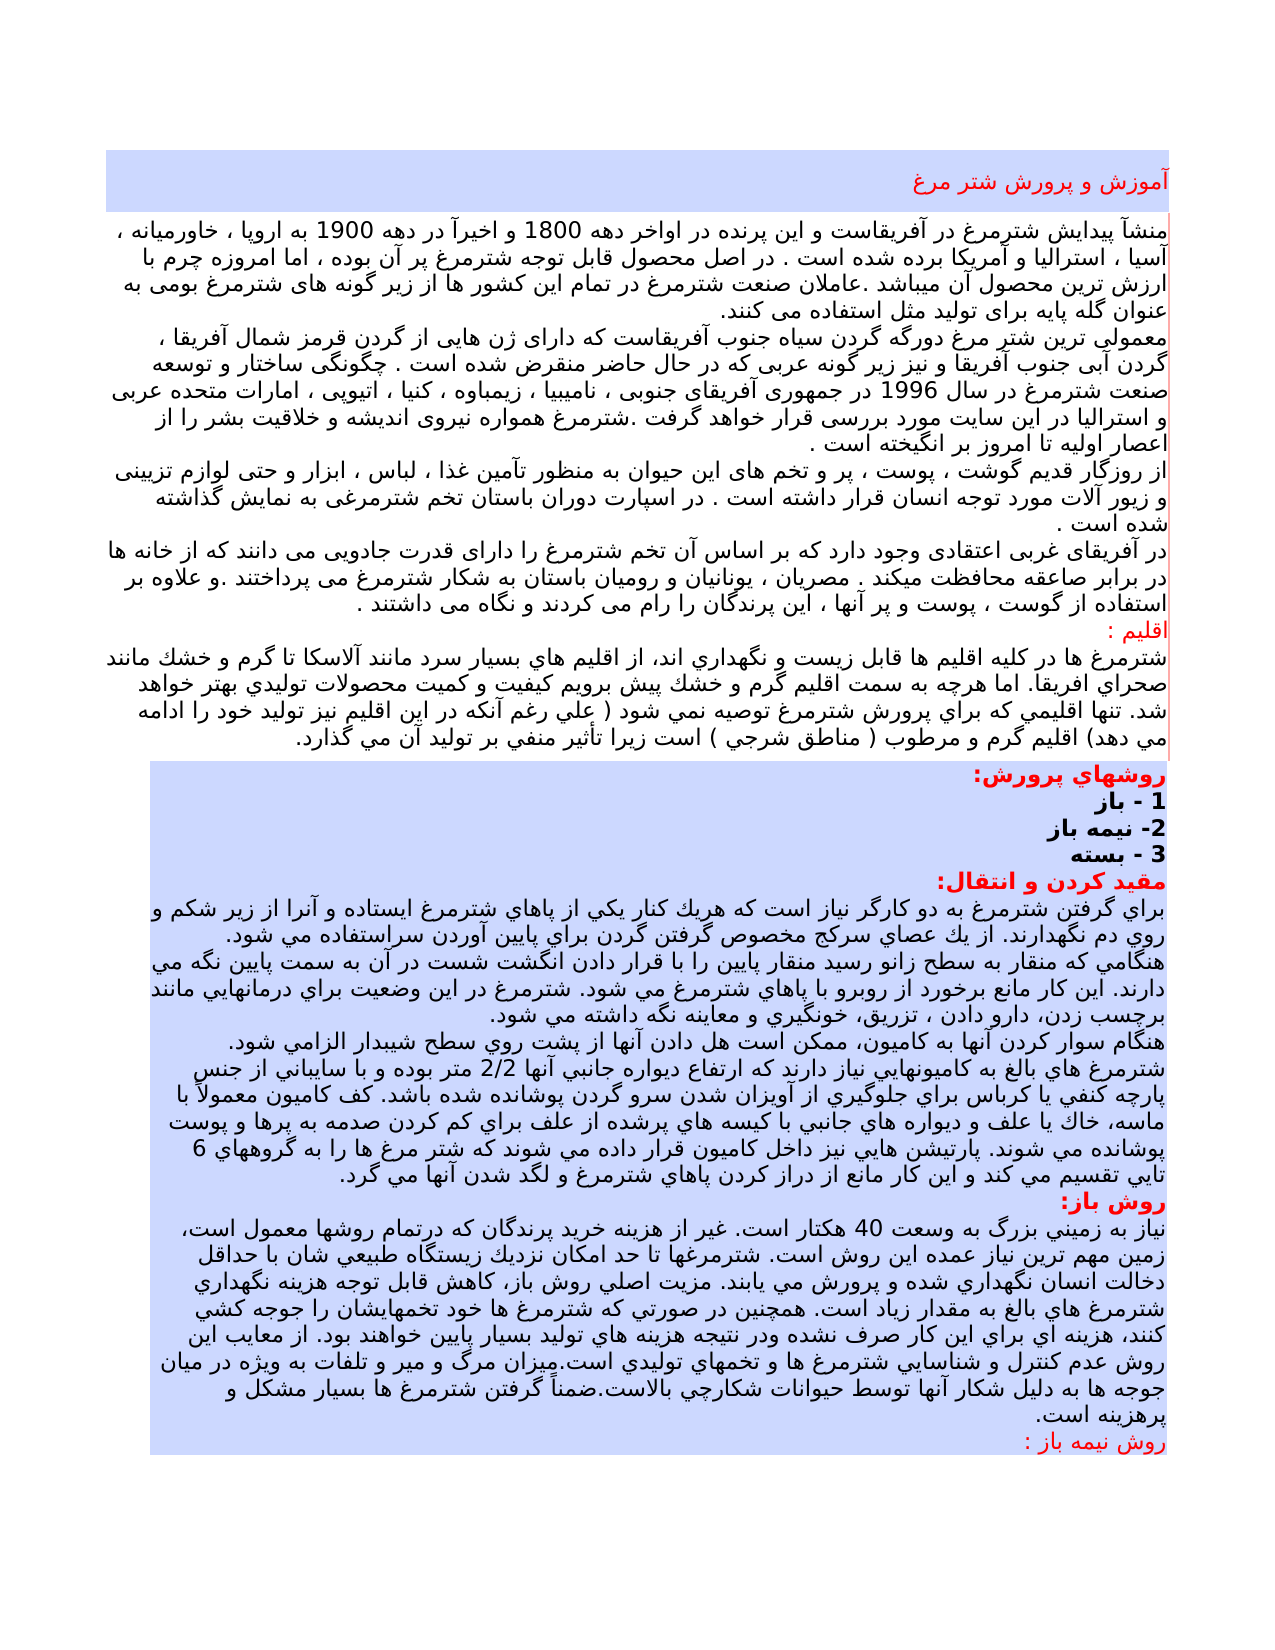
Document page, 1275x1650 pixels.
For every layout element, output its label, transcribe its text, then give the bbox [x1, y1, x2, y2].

text روش نیمه باز : [150, 1428, 1167, 1455]
text نياز به زميني بزرگ به وسعت 40 هكتار است. غير از هزينه خريد پرندگان كه درتمام روشها معمول است، زمين مهم ترين نياز عمده اين روش است. شترمرغها تا حد امكان نزديك زيستگاه طبيعي شان با حداقل دخالت انسان نگهداري شده و پرورش مي يابند. مزيت اصلي روش باز، كاهش قابل توجه هزينه نگهداري شترمرغ هاي بالغ به مقدار زياد است. همچنين در صورتي كه شترمرغ ها خود تخمهايشان را جوجه كشي كنند، هزينه اي براي اين كار صرف نشده ودر نتيجه هزينه هاي توليد بسيار پايين خواهند بود. از معايب اين روش عدم كنترل و شناسايي شترمرغ ها و تخمهاي توليدي است.ميزان مرگ و مير و تلفات به ويژه در ميان جوجه ها به دليل شكار آنها توسط حيوانات شكارچي بالاست.ضمناً گرفتن شترمرغ ها بسيار مشكل و پرهزينه است. [150, 1215, 1167, 1428]
table_cell منشآ پیدایش شترمرغ در آفریقاست و این پرنده در اواخر دهه 1800 و اخیرآ در دهه 1900 به اروپا ، خاورمیانه ، آسیا ، استرالیا و آمریکا برده شده است . در اصل محصول قابل توجه شترمرغ پر آن بوده ، اما امروزه چرم با ارزش ترین محصول آن میباشد .عاملان صنعت شترمرغ در تمام این کشور ها از زیر گونه های شترمرغ بومی به عنوان گله پایه برای تولید مثل استفاده می کنند. معمولی ترین شتر مرغ دورگه گردن سیاه جنوب آفریقاست که دارای ژن هایی از گردن قرمز شمال آفریقا ، گردن آبی جنوب آفریقا و نیز زیر گونه عربی که در حال حاضر منقرض شده است . چگونگی ساختار و توسعه صنعت شترمرغ در سال 1996 در جمهوری آفریقای جنوبی ، نامیبیا ، زیمباوه ، کنیا ، اتیوپی ، امارات متحده عربی و استرالیا در این سایت مورد بررسی قرار خواهد گرفت .شترمرغ همواره نیروی اندیشه و خلاقیت بشر را از اعصار اولیه تا امروز بر انگیخته است . از روزگار قدیم گوشت ، پوست ، پر و تخم های این حیوان به منظور تآمین غذا ، لباس ، ابزار و حتی لوازم تزیینی و زیور آلات مورد توجه انسان قرار داشته است . در اسپارت دوران باستان تخم شترمرغی به نمایش گذاشته شده است . در آفریقای غربی اعتقادی وجود دارد که بر اساس آن تخم شترمرغ را دارای قدرت جادویی می دانند که از خانه ها در برابر صاعقه محافظت میکند . مصریان ، یونانیان و رومیان باستان به شکار شترمرغ می پرداختند .و علاوه بر استفاده از گوست ، پوست و پر آنها ، این پرندگان را رام می کردند و نگاه می داشتند . اقلیم : شترمرغ ها در كليه اقليم ها قابل زيست و نگهداري اند، از اقليم هاي بسيار سرد مانند آلاسكا تا گرم و خشك مانند صحراي افريقا. اما هرچه به سمت اقليم گرم و خشك پيش برويم كيفيت و كميت محصولات توليدي بهتر خواهد شد. تنها اقليمي كه براي پرورش شترمرغ توصيه نمي شود ( علي رغم آنكه در اين اقليم نيز توليد خود را ادامه مي دهد) اقليم گرم و مرطوب ( مناطق شرجي ) است زيرا تأثير منفي بر توليد آن مي گذارد. [106, 213, 1168, 761]
text 2- نیمه باز [150, 815, 1167, 841]
text روشهاي پرورش: [150, 761, 1167, 788]
text روش باز: [150, 1188, 1167, 1215]
text 3 - بسته [150, 841, 1167, 868]
text مقيد كردن و انتقال: براي گرفتن شترمرغ به دو كارگر نياز است كه هريك كنار يكي از پاهاي شترمرغ ايستاده و آنرا از زير شكم و روي دم نگهدارند. از يك عصاي سركج مخصوص گرفتن گردن براي پايين آوردن سراستفاده مي شود. هنگامي كه منقار به سطح زانو رسيد منقار پايين را با قرار دادن انگشت شست در آن به سمت پايين نگه مي دارند. اين كار مانع برخورد از روبرو با پاهاي شترمرغ مي شود. شترمرغ در اين وضعيت براي درمانهايي مانند برچسب زدن، دارو دادن ، تزريق، خونگيري و معاينه نگه داشته مي شود. [150, 868, 1167, 1028]
text 1 - باز [150, 788, 1167, 815]
table_header آموزش و پرورش شتر مرغ [106, 150, 1169, 212]
text هنگام سوار كردن آنها به كاميون، ممكن است هل دادن آنها از پشت روي سطح شيبدار الزامي شود. شترمرغ هاي بالغ به كاميونهايي نياز دارند كه ارتفاع ديواره جانبي آنها 2/2 متر بوده و با سايباني از جنس پارچه كنفي يا كرباس براي جلوگيري از آويزان شدن سرو گردن پوشانده شده باشد. كف كاميون معمولاً با ماسه، خاك يا علف و ديواره هاي جانبي با كيسه هاي پرشده از علف براي كم كردن صدمه به پرها و پوست پوشانده مي شوند. پارتيشن هايي نيز داخل كاميون قرار داده مي شوند كه شتر مرغ ها را به گروههاي 6 تايي تقسيم مي كند و اين كار مانع از دراز كردن پاهاي شترمرغ و لگد شدن آنها مي گرد. [150, 1028, 1167, 1188]
